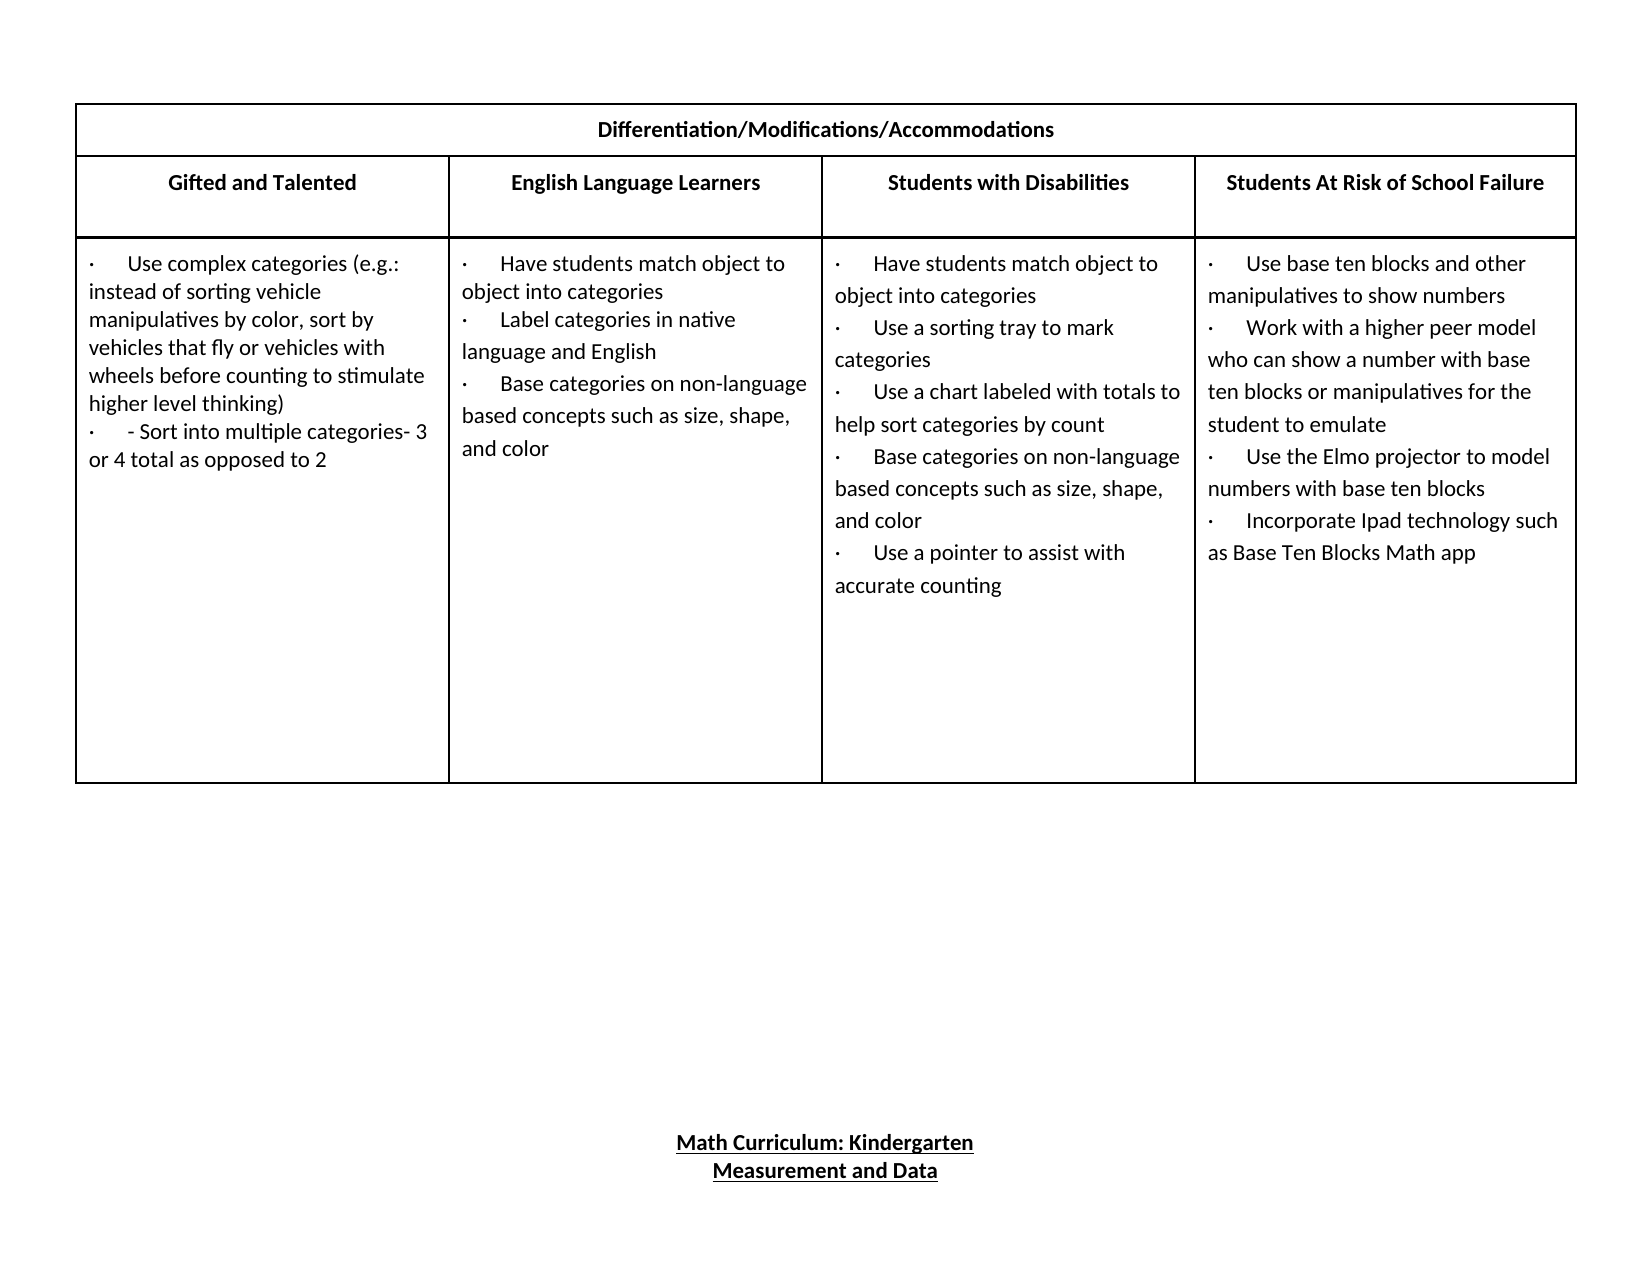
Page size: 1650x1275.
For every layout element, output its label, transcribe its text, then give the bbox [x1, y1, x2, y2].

table_cell English Language Learners [450, 157, 821, 236]
table_header Differentiation/Modifications/Accommodations [77, 105, 1575, 155]
table_cell · Use base ten blocks and other manipulatives to show numbers · Work with a higher peer model who can show a number with base ten blocks or manipulatives for the student to emulate · Use the Elmo projector to model numbers with base ten blocks · Incorporate Ipad technology such as Base Ten Blocks Math app [1196, 239, 1575, 782]
table_cell Students with Disabilities [823, 157, 1194, 236]
table_cell · Use complex categories (e.g.: instead of sorting vehicle manipulatives by color, sort by vehicles that fly or vehicles with wheels before counting to stimulate higher level thinking) · - Sort into multiple categories- 3 or 4 total as opposed to 2 [77, 239, 448, 782]
text Measurement and Data [75, 1157, 1575, 1184]
table_cell Gifted and Talented [77, 157, 448, 236]
text Math Curriculum: Kindergarten [75, 1128, 1575, 1157]
table_cell Students At Risk of School Failure [1196, 157, 1575, 236]
table_cell · Have students match object to object into categories · Label categories in native language and English · Base categories on non-language based concepts such as size, shape, and color [450, 239, 821, 782]
table_cell · Have students match object to object into categories · Use a sorting tray to mark categories · Use a chart labeled with totals to help sort categories by count · Base categories on non-language based concepts such as size, shape, and color · Use a pointer to assist with accurate counting [823, 239, 1194, 782]
